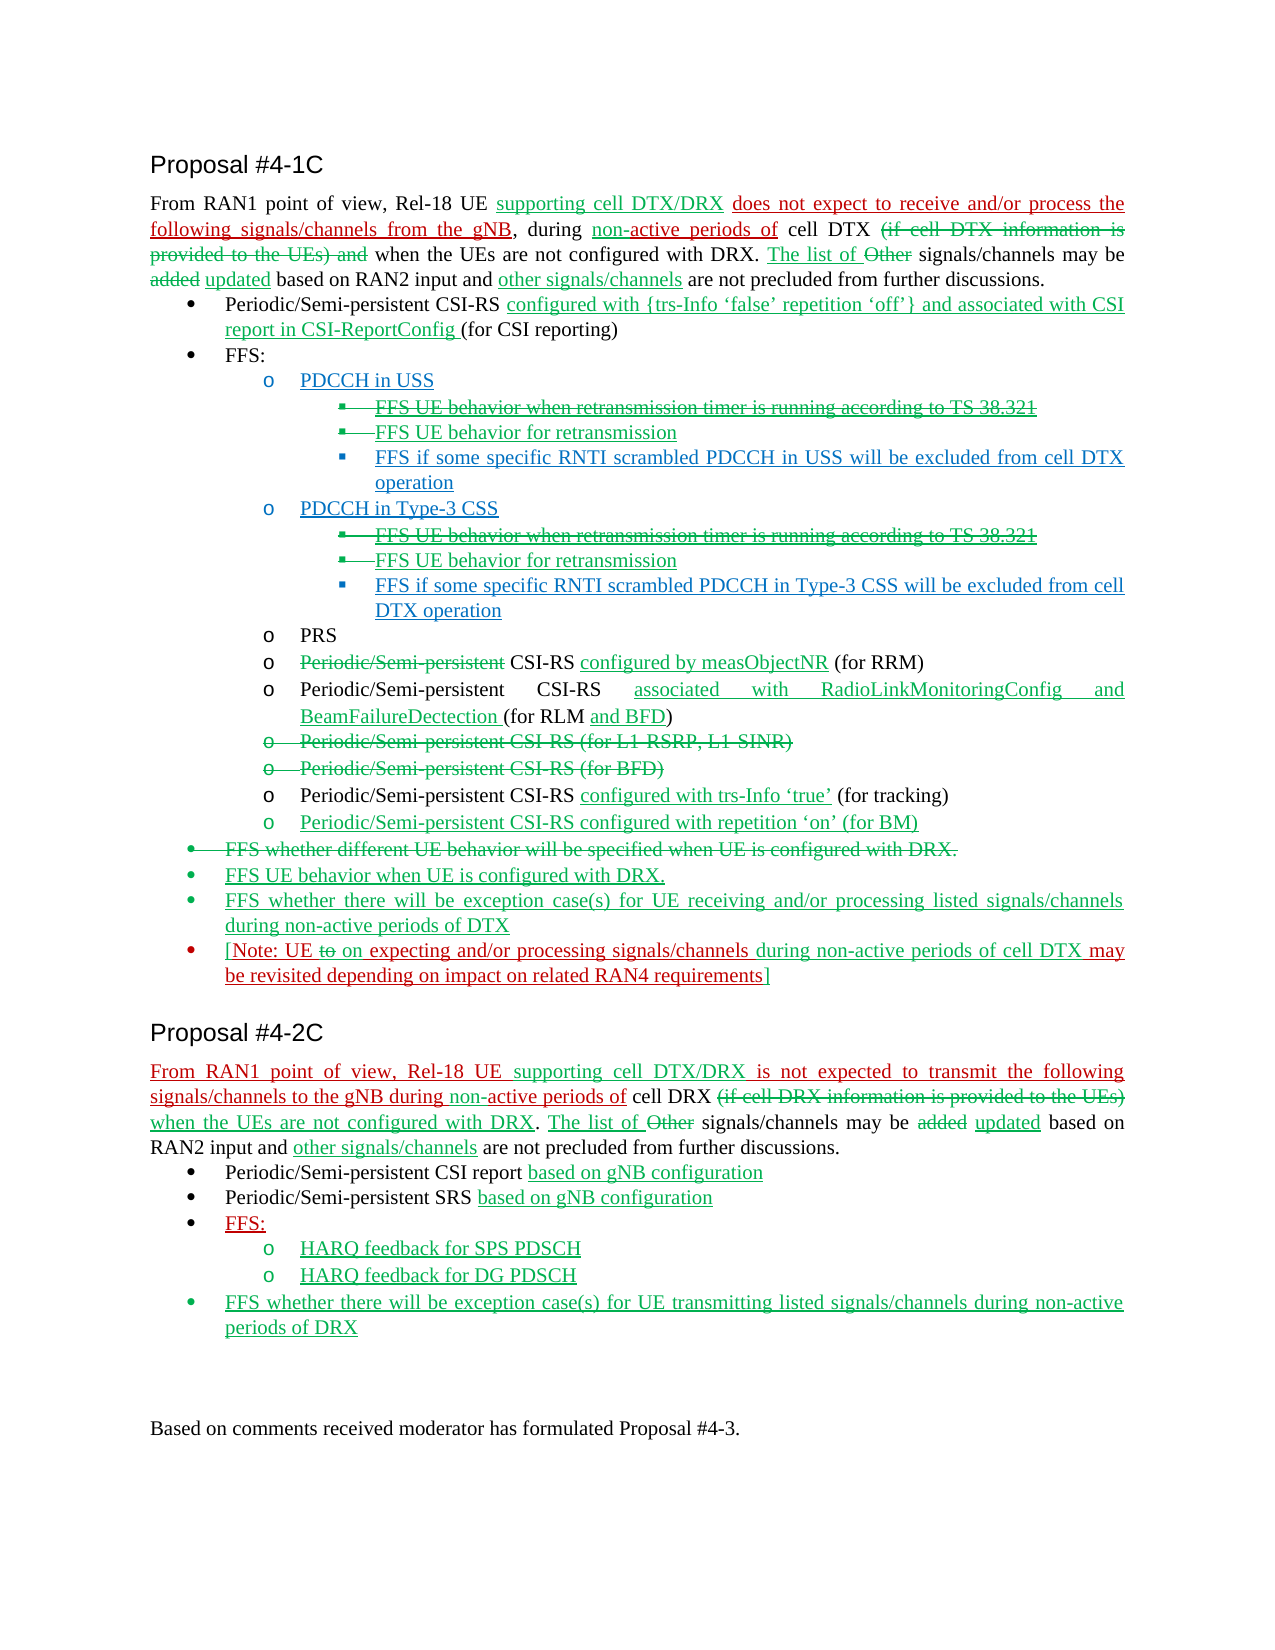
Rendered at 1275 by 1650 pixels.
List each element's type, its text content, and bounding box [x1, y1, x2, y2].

list FFS whether there will be exception case(s) for UE transmitting listed signals/channels during non-active periods of DRX [187, 1289, 1125, 1339]
text From RAN1 point of view, Rel-18 UE supporting cell DTX/DRX does not expect to receive and/or process the following signals/channels from the gNB, during non-active periods of cell DTX (if cell DTX information is provided to the UEs) and when the UEs are not configured with DRX. The list of Other signals/channels may be added updated based on RAN2 input and other signals/channels are not precluded from further discussions. [150, 191, 1125, 291]
list FFS whether different UE behavior will be specified when UE is configured with DRX. [187, 837, 1125, 861]
subtitle Proposal #4-2C [150, 1018, 1125, 1047]
list FFS if some specific RNTI scrambled PDCCH in USS will be excluded from cell DTX operation [337, 445, 1125, 494]
list FFS UE behavior for retransmission [337, 420, 1125, 444]
list HARQ feedback for SPS PDSCH [262, 1236, 1125, 1261]
list HARQ feedback for DG PDSCH [262, 1263, 1125, 1288]
list Periodic/Semi-persistent SRS based on gNB configuration [187, 1185, 1125, 1209]
list FFS UE behavior for retransmission [337, 548, 1125, 572]
list PRS [262, 623, 1125, 649]
list Periodic/Semi-persistent CSI-RS (for BFD) [262, 756, 1125, 782]
list Periodic/Semi-persistent CSI-RS configured with repetition ‘on’ (for BM) [262, 810, 1125, 836]
list Periodic/Semi-persistent CSI report based on gNB configuration [187, 1160, 1125, 1184]
list FFS UE behavior when UE is configured with DRX. [187, 862, 1125, 887]
list FFS: [187, 342, 1125, 367]
list Periodic/Semi-persistent CSI-RS configured with trs-Info ‘true’ (for tracking) [262, 783, 1125, 809]
text From RAN1 point of view, Rel-18 UE supporting cell DTX/DRX is not expected to transmit the following signals/channels to the gNB during non-active periods of cell DRX (if cell DRX information is provided to the UEs) when the UEs are not configured with DRX. The list of Other signals/channels may be added updated based on RAN2 input and other signals/channels are not precluded from further discussions. [150, 1081, 1125, 1159]
list Periodic/Semi-persistent CSI-RS configured with {trs-Info ‘false’ repetition ‘off’} and associated with CSI report in CSI-ReportConfig (for CSI reporting) [187, 292, 1125, 341]
text Based on comments received moderator has formulated Proposal #4-3. [150, 1416, 1125, 1440]
list Periodic/Semi-persistent CSI-RS associated with RadioLinkMonitoringConfig and BeamFailureDectection (for RLM and BFD) [262, 677, 1125, 728]
list FFS if some specific RNTI scrambled PDCCH in Type-3 CSS will be excluded from cell DTX operation [337, 573, 1125, 622]
list PDCCH in USS [262, 368, 1125, 393]
list Periodic/Semi-persistent CSI-RS (for L1-RSRP, L1-SINR) [262, 729, 1125, 755]
subtitle Proposal #4-1C [150, 150, 1125, 179]
list FFS whether there will be exception case(s) for UE receiving and/or processing listed signals/channels during non-active periods of DTX [187, 888, 1125, 937]
list FFS UE behavior when retransmission timer is running according to TS 38.321 [337, 522, 1125, 547]
list FFS UE behavior when retransmission timer is running according to TS 38.321 [337, 395, 1125, 419]
list [Note: UE to on expecting and/or processing signals/channels during non-active periods of cell DTX may be revisited depending on impact on related RAN4 requirements] [187, 938, 1125, 987]
list Periodic/Semi-persistent CSI-RS configured by measObjectNR (for RRM) [262, 650, 1125, 676]
list FFS: [187, 1210, 1125, 1234]
list PDCCH in Type-3 CSS [262, 496, 1125, 521]
